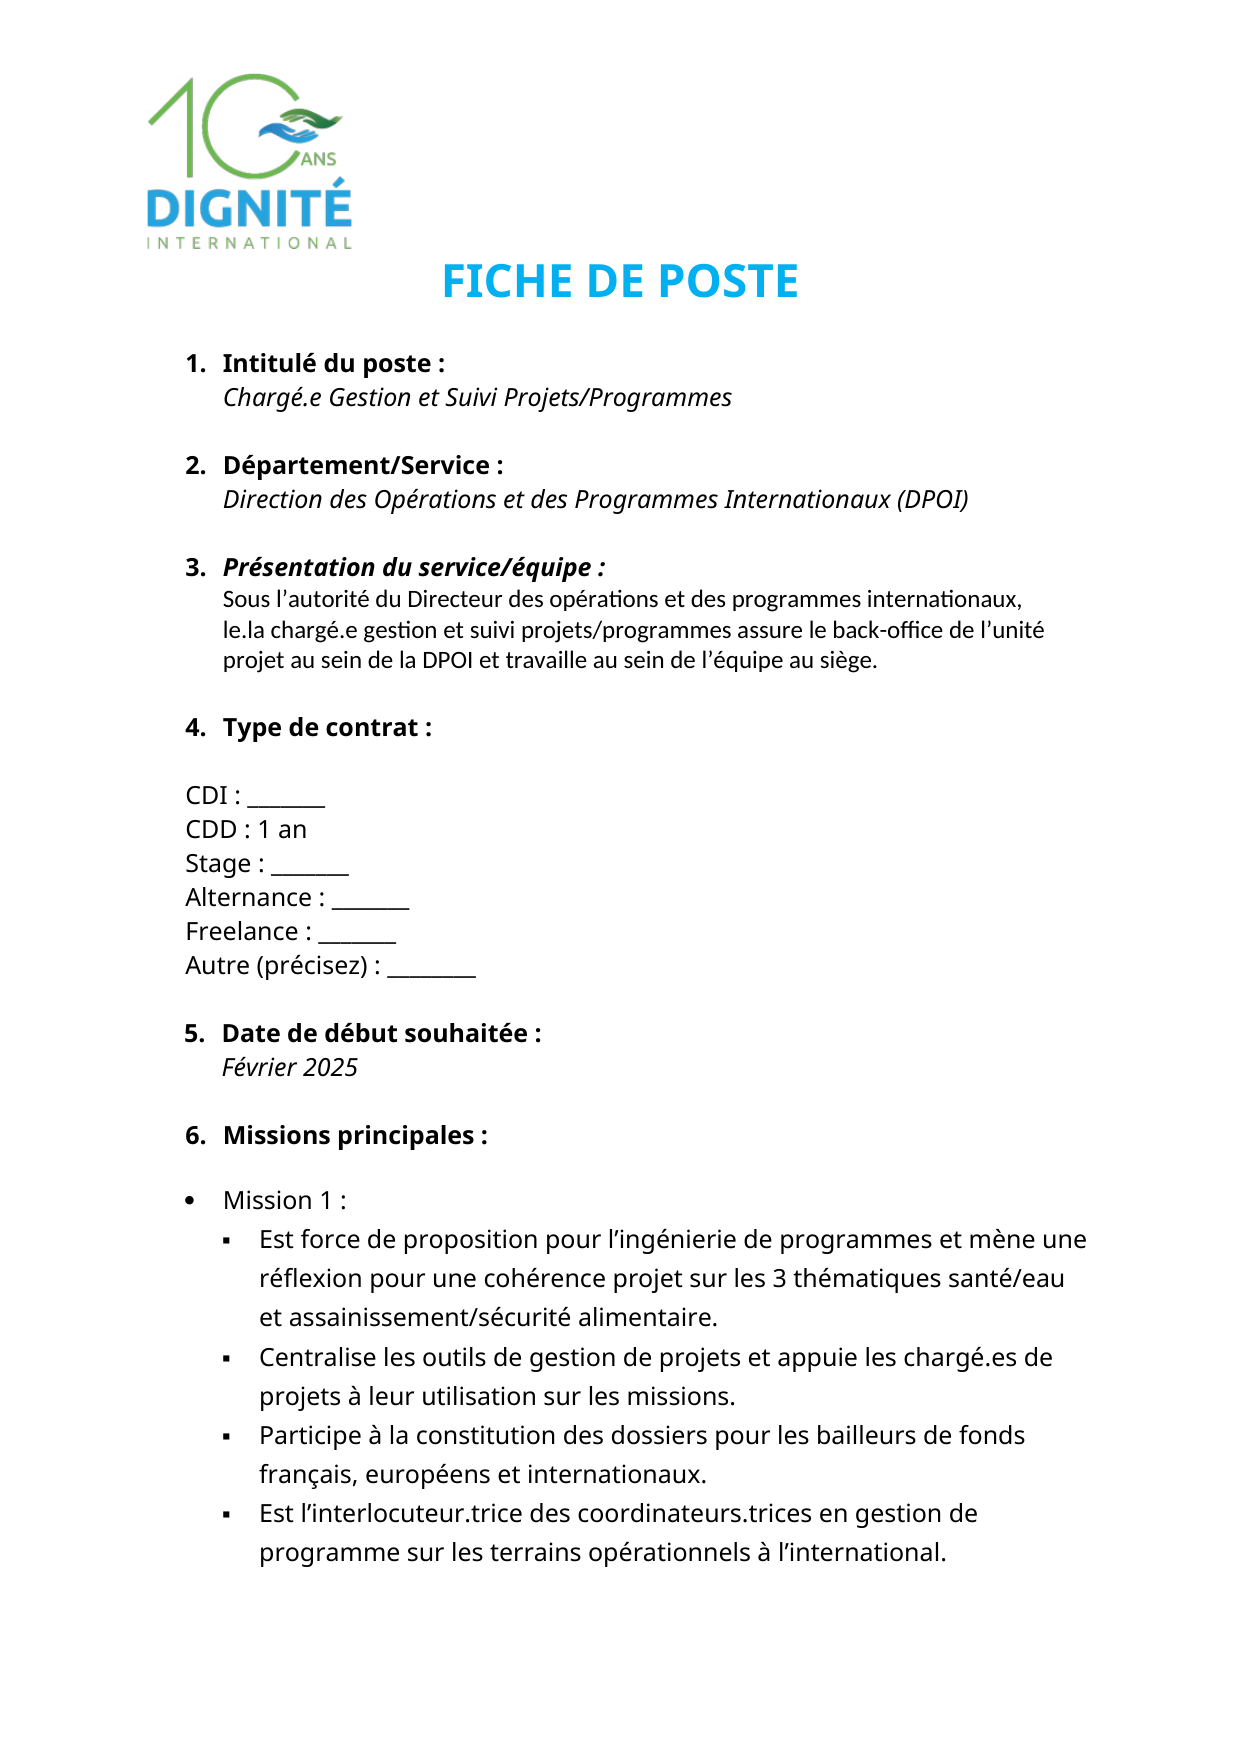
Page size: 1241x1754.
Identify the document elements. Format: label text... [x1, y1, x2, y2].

text Stage : _______ [185, 846, 1093, 879]
list Mission 1 : [185, 1183, 1093, 1217]
list Type de contrat : [185, 709, 1093, 743]
picture [147, 73, 352, 249]
list Participe à la constitution des dossiers pour les bailleurs de fonds français, européens et internationaux. [221, 1418, 1093, 1491]
list Département/Service : Direction des Opérations et des Programmes Internationaux (DPOI) [185, 447, 1093, 516]
text Freelance : _______ [185, 914, 1093, 948]
text FICHE DE POSTE [148, 249, 1093, 311]
text Autre (précisez) : ________ [185, 948, 1093, 982]
list Intitulé du poste : Chargé.e Gestion et Suivi Projets/Programmes [185, 345, 1093, 413]
text CDD : 1 an [185, 811, 1093, 846]
text Alternance : _______ [185, 879, 1093, 914]
list Est force de proposition pour l’ingénierie de programmes et mène une réflexion pour une cohérence projet sur les 3 thématiques santé/eau et assainissement/sécurité alimentaire. [221, 1222, 1093, 1334]
list Missions principales : [185, 1118, 1093, 1183]
list Est l’interlocuteur.trice des coordinateurs.trices en gestion de programme sur les terrains opérationnels à l’international. [221, 1496, 1093, 1569]
list Présentation du service/équipe : Sous l’autorité du Directeur des opérations et des programmes internationaux, le.la chargé.e gestion et suivi projets/programmes assure le back-office de l’unité projet au sein de la DPOI et travaille au sein de l’équipe au siège. [185, 549, 1093, 675]
text CDI : _______ [185, 777, 1093, 811]
list Centralise les outils de gestion de projets et appuie les chargé.es de projets à leur utilisation sur les missions. [221, 1339, 1093, 1412]
list Date de début souhaitée : Février 2025 [184, 1016, 1093, 1084]
